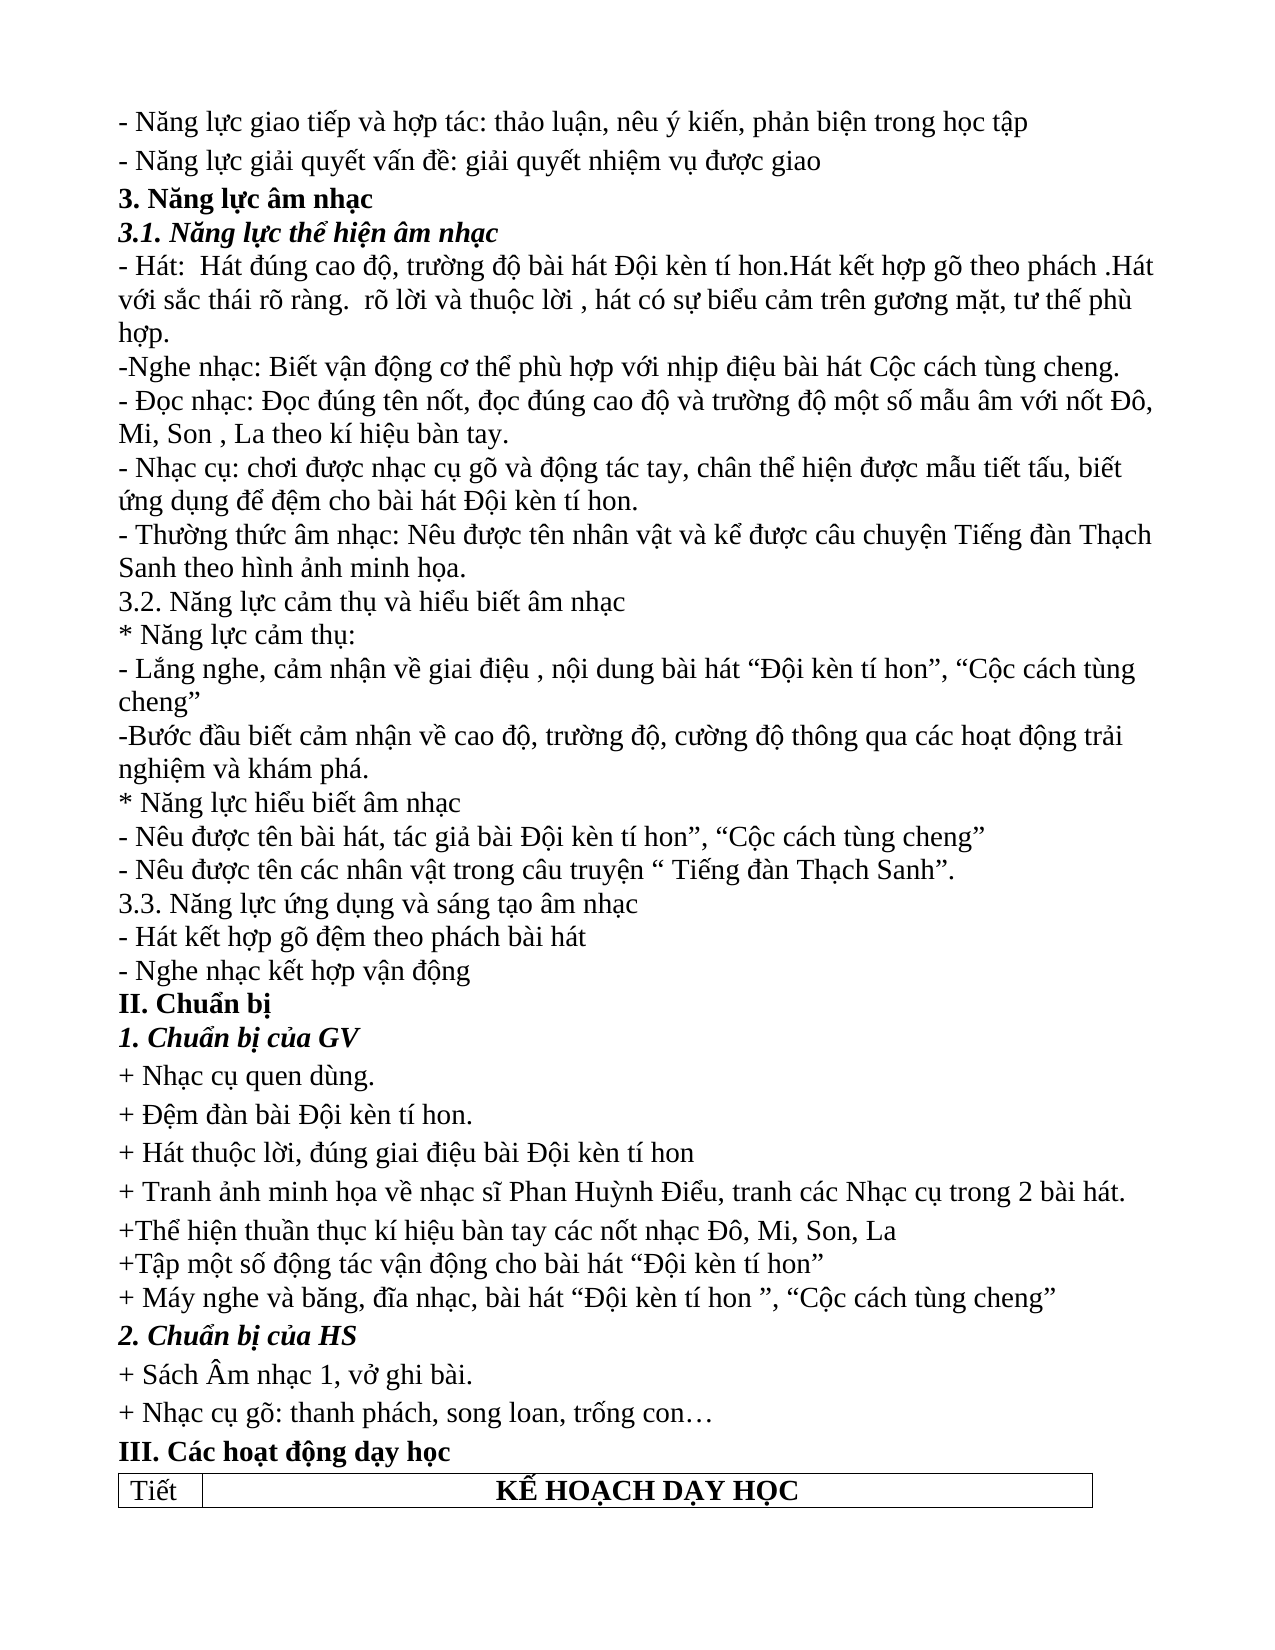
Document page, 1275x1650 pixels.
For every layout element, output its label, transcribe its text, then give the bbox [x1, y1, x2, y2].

text 1. Chuẩn bị của GV [118, 1020, 1157, 1053]
text 3.2. Năng lực cảm thụ và hiểu biết âm nhạc [118, 584, 1157, 617]
text - Hát: Hát đúng cao độ, trường độ bài hát Đội kèn tí hon.Hát kết hợp gõ theo phách .Hát với sắc thái rõ ràng. rõ lời và thuộc lời , hát có sự biểu cảm trên gương mặt, tư thế phù hợp. [118, 248, 1157, 349]
text * Năng lực cảm thụ: [118, 617, 1157, 651]
text + Sách Âm nhạc 1, vở ghi bài. [118, 1357, 1157, 1390]
text II. Chuẩn bị [118, 986, 1157, 1020]
text - Thường thức âm nhạc: Nêu được tên nhân vật và kể được câu chuyện Tiếng đàn Thạch Sanh theo hình ảnh minh họa. [118, 517, 1157, 584]
text - Lắng nghe, cảm nhận về giai điệu , nội dung bài hát “Đội kèn tí hon”, “Cộc cách tùng cheng” [118, 651, 1157, 718]
text 3.1. Năng lực thể hiện âm nhạc [118, 215, 1157, 248]
table_header Tiết [119, 1474, 202, 1507]
text + Nhạc cụ gõ: thanh phách, song loan, trống con… [118, 1395, 1157, 1429]
text - Nghe nhạc kết hợp vận động [118, 953, 1157, 986]
table_header KẾ HOẠCH DẠY HỌC [203, 1474, 1092, 1507]
text + Máy nghe và băng, đĩa nhạc, bài hát “Đội kèn tí hon ”, “Cộc cách tùng cheng” [118, 1280, 1157, 1313]
text - Nhạc cụ: chơi được nhạc cụ gõ và động tác tay, chân thể hiện được mẫu tiết tấu, biết ứng dụng để đệm cho bài hát Đội kèn tí hon. [118, 450, 1157, 517]
text + Hát thuộc lời, đúng giai điệu bài Đội kèn tí hon [118, 1136, 1157, 1169]
text + Tranh ảnh minh họa về nhạc sĩ Phan Huỳnh Điểu, tranh các Nhạc cụ trong 2 bài hát. [118, 1174, 1157, 1208]
text -Nghe nhạc: Biết vận động cơ thể phù hợp với nhịp điệu bài hát Cộc cách tùng cheng. [118, 349, 1157, 383]
text 2. Chuẩn bị của HS [118, 1318, 1157, 1352]
text + Đệm đàn bài Đội kèn tí hon. [118, 1097, 1157, 1131]
text * Năng lực hiểu biết âm nhạc [118, 785, 1157, 819]
text - Năng lực giao tiếp và hợp tác: thảo luận, nêu ý kiến, phản biện trong học tập [118, 104, 1157, 138]
text - Hát kết hợp gõ đệm theo phách bài hát [118, 919, 1157, 953]
text +Thể hiện thuần thục kí hiệu bàn tay các nốt nhạc Đô, Mi, Son, La [118, 1213, 1157, 1246]
text 3. Năng lực âm nhạc [118, 181, 1157, 215]
text - Năng lực giải quyết vấn đề: giải quyết nhiệm vụ được giao [118, 143, 1157, 176]
text 3.3. Năng lực ứng dụng và sáng tạo âm nhạc [118, 886, 1157, 919]
text +Tập một số động tác vận động cho bài hát “Đội kèn tí hon” [118, 1246, 1157, 1280]
text - Nêu được tên bài hát, tác giả bài Đội kèn tí hon”, “Cộc cách tùng cheng” [118, 819, 1157, 852]
text -Bước đầu biết cảm nhận về cao độ, trường độ, cường độ thông qua các hoạt động trải nghiệm và khám phá. [118, 718, 1157, 785]
text + Nhạc cụ quen dùng. [118, 1058, 1157, 1092]
text - Đọc nhạc: Đọc đúng tên nốt, đọc đúng cao độ và trường độ một số mẫu âm với nốt Đô, Mi, Son , La theo kí hiệu bàn tay. [118, 383, 1157, 450]
text - Nêu được tên các nhân vật trong câu truyện “ Tiếng đàn Thạch Sanh”. [118, 852, 1157, 886]
text III. Các hoạt động dạy học [118, 1434, 1157, 1467]
